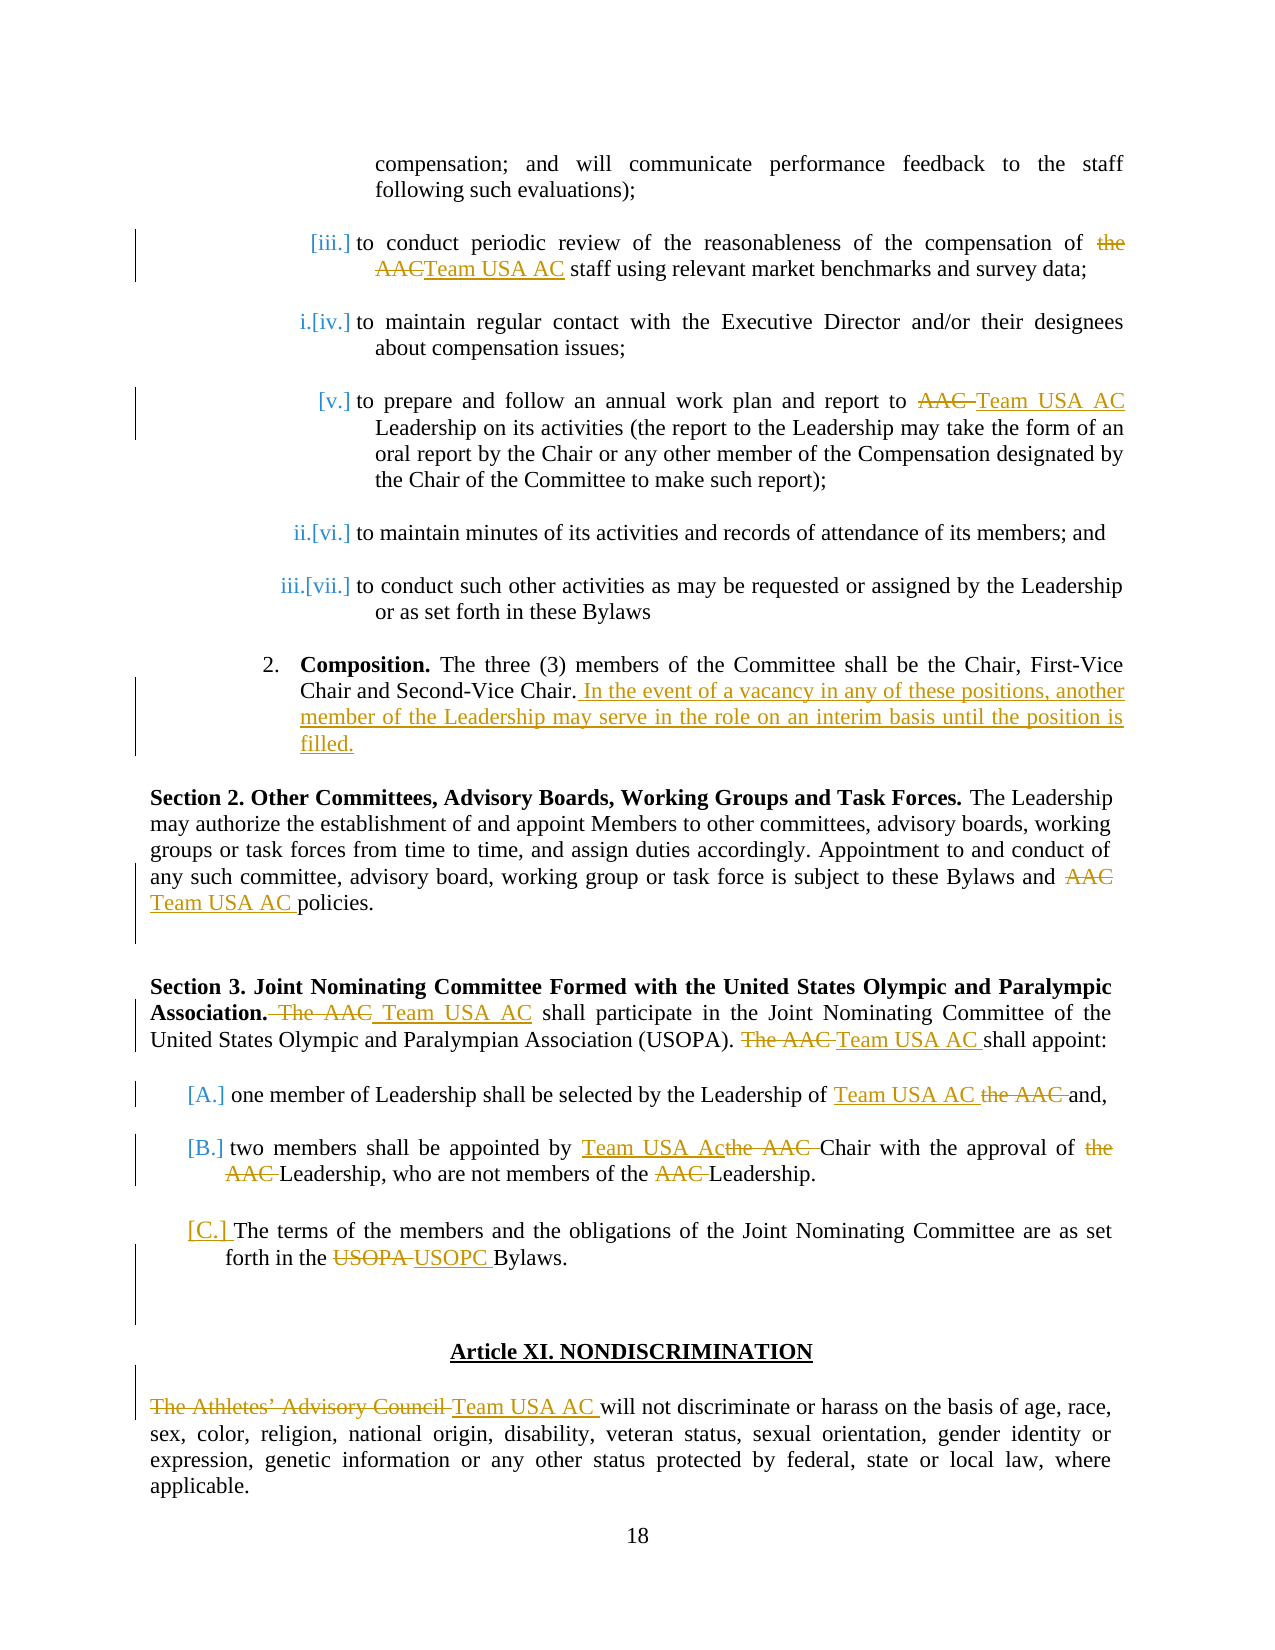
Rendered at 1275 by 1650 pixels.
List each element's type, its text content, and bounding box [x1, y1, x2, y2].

list Composition. The three (3) members of the Committee shall be the Chair, First-Vice Chair and Second-Vice Chair. [262, 651, 1125, 756]
list to conduct periodic review of the reasonableness of the compensation of staff using relevant market benchmarks and survey data; [356, 229, 1125, 282]
text Section 3. Joint Nominating Committee Formed with the United States Olympic and Paralympic Association. shall participate in the Joint Nominating Committee of the United States Olympic and Paralympian Association (USOPA). shall appoint: [150, 973, 1113, 1052]
list to maintain minutes of its activities and records of attendance of its members; and [356, 519, 1125, 545]
list to conduct such other activities as may be requested or assigned by the Leadership or as set forth in these Bylaws [356, 572, 1125, 624]
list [356, 150, 1125, 203]
list to maintain regular contact with the Executive Director and/or their designees about compensation issues; [356, 308, 1125, 361]
list two members shall be appointed by Chair with the approval of Leadership, who are not members of the Leadership. [187, 1133, 1113, 1186]
text Section 2. Other Committees, Advisory Boards, Working Groups and Task Forces. The Leadership may authorize the establishment of and appoint Members to other committees, advisory boards, working groups or task forces from time to time, and assign duties accordingly. Appointment to and conduct of any such committee, advisory board, working group or task force is subject to these Bylaws and policies. [150, 784, 1113, 916]
text Article XI. NONDISCRIMINATION [150, 1338, 1113, 1365]
text will not discriminate or harass on the basis of age, race, sex, color, religion, national origin, disability, veteran status, sexual orientation, gender identity or expression, genetic information or any other status protected by federal, state or local law, where applicable. [150, 1393, 1113, 1499]
list one member of Leadership shall be selected by the Leadership of and, [187, 1081, 1113, 1107]
list to prepare and follow an annual work plan and report to Leadership on its activities (the report to the Leadership may take the form of an oral report by the Chair or any other member of the Compensation designated by the Chair of the Committee to make such report); [356, 387, 1125, 493]
list The terms of the members and the obligations of the Joint Nominating Committee are as set forth in the Bylaws. [187, 1215, 1113, 1270]
